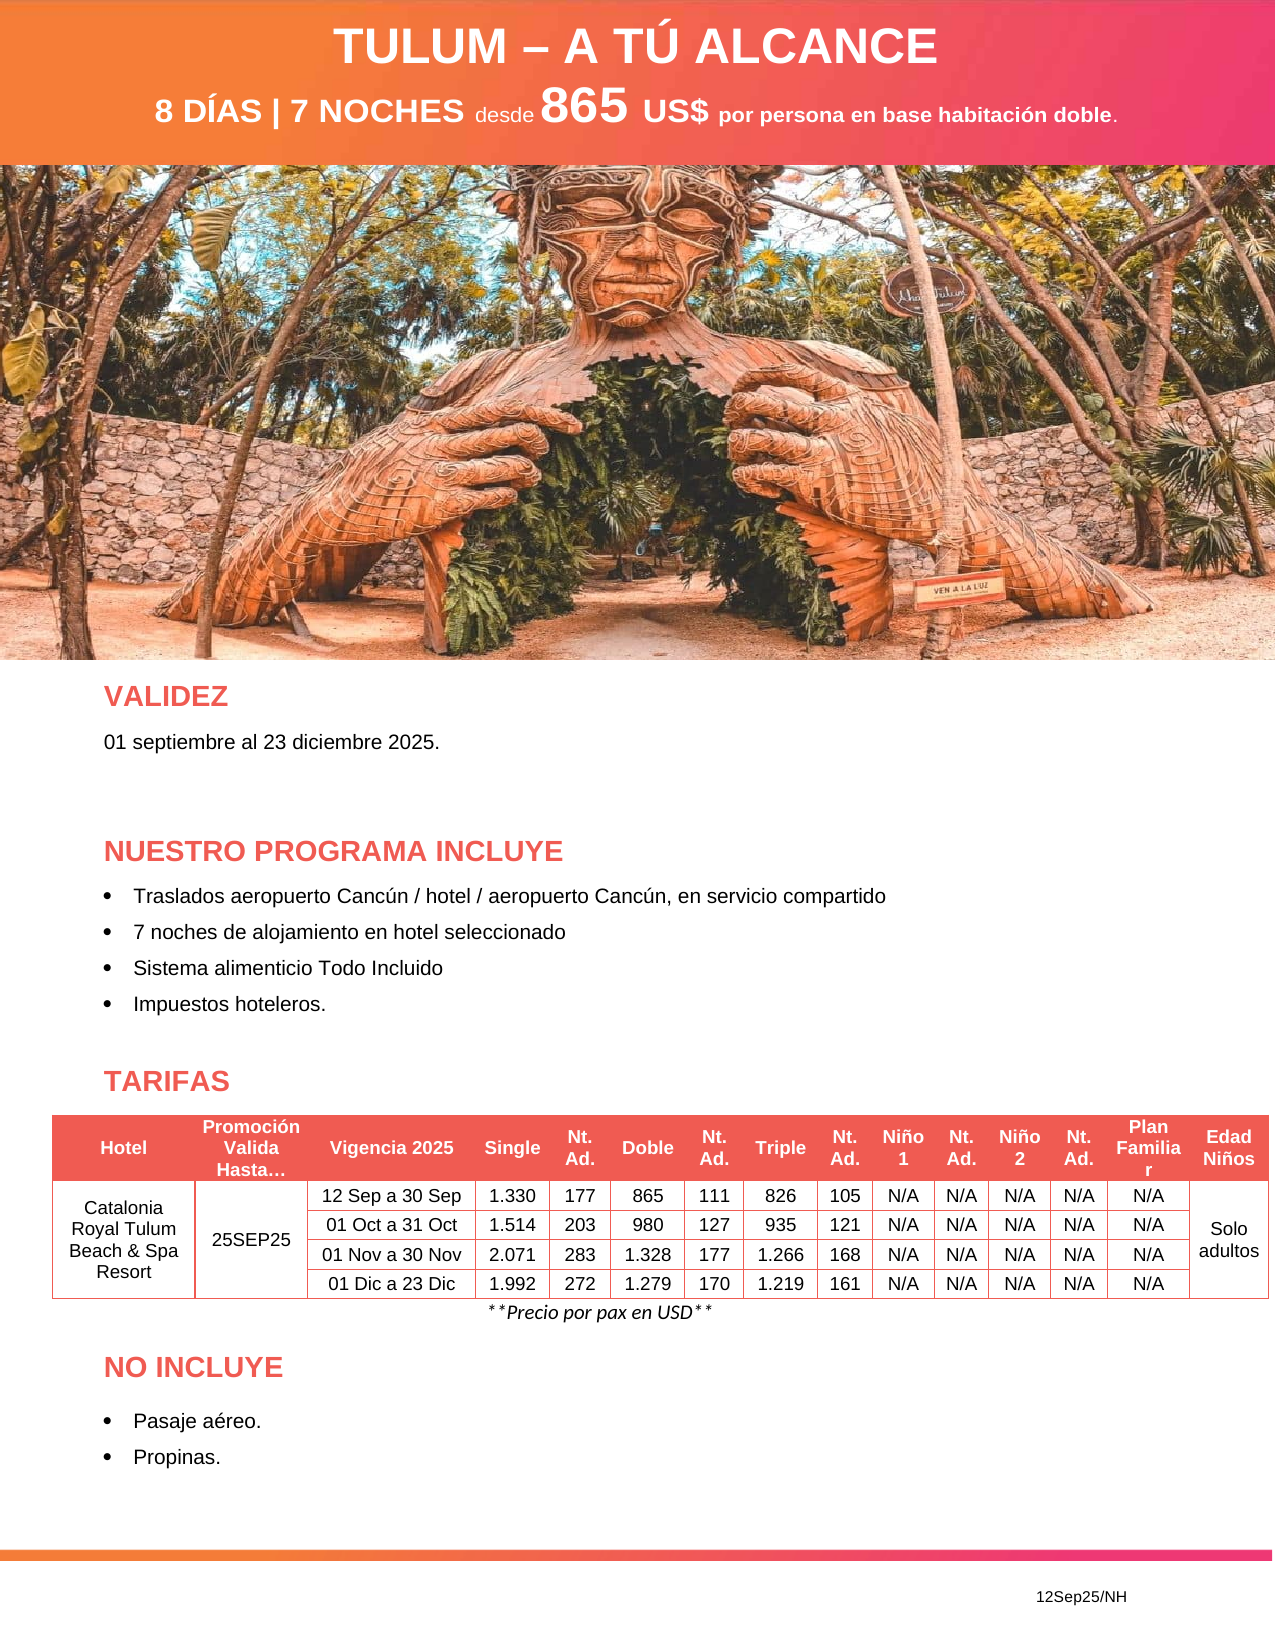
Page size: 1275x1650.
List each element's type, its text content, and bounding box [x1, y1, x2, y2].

text TARIFAS [103, 1064, 1098, 1098]
table_cell 127 [685, 1211, 743, 1239]
list Impuestos hoteleros. [103, 992, 1098, 1016]
table_cell 01 Nov a 30 Nov [308, 1240, 475, 1269]
table_cell 25SEP25 [196, 1181, 307, 1298]
table_cell N/A [935, 1211, 988, 1239]
table_cell 1.266 [744, 1240, 817, 1269]
table_cell 121 [818, 1211, 872, 1239]
text 01 septiembre al 23 diciembre 2025. [103, 730, 1098, 754]
table_cell 1.219 [744, 1270, 817, 1298]
table_header Edad Niños [1190, 1116, 1268, 1180]
table_header Hotel [53, 1116, 194, 1180]
table_cell N/A [989, 1181, 1050, 1210]
table_cell 177 [550, 1181, 610, 1210]
table_cell 935 [744, 1211, 817, 1239]
table_cell 865 [611, 1181, 684, 1210]
table_cell N/A [989, 1211, 1050, 1239]
table_cell N/A [1051, 1211, 1107, 1239]
table_cell 1.992 [476, 1270, 549, 1298]
list 7 noches de alojamiento en hotel seleccionado [103, 920, 1098, 944]
table_cell 1.279 [611, 1270, 684, 1298]
list Traslados aeropuerto Cancún / hotel / aeropuerto Cancún, en servicio compartido [103, 884, 1098, 908]
table_header Single [476, 1116, 549, 1180]
text VALIDEZ [103, 679, 1098, 713]
table_header Plan Familiar [1108, 1116, 1189, 1180]
table_header Triple [744, 1116, 817, 1180]
text NO INCLUYE [103, 1350, 1098, 1383]
table_header Niño 1 [873, 1116, 934, 1180]
table_header Vigencia 2025 [308, 1116, 475, 1180]
table_cell N/A [1108, 1181, 1189, 1210]
table_cell 2.071 [476, 1240, 549, 1269]
table_cell Solo adultos [1190, 1181, 1268, 1298]
table_cell 12 Sep a 30 Sep [308, 1181, 475, 1210]
table_header Nt. Ad. [1051, 1116, 1107, 1180]
table_cell N/A [935, 1270, 988, 1298]
picture [0, 0, 1275, 660]
table_cell 105 [818, 1181, 872, 1210]
table_header Nt. Ad. [935, 1116, 988, 1180]
text **Precio por pax en USD** [103, 1299, 1098, 1324]
table_header Nt. Ad. [685, 1116, 743, 1180]
table_cell N/A [935, 1240, 988, 1269]
list Propinas. [103, 1445, 1098, 1469]
text NUESTRO PROGRAMA INCLUYE [103, 834, 1098, 867]
table_cell 161 [818, 1270, 872, 1298]
table_cell 203 [550, 1211, 610, 1239]
table_cell 826 [744, 1181, 817, 1210]
table_header Nt. Ad. [550, 1116, 610, 1180]
table_cell 283 [550, 1240, 610, 1269]
table_cell 1.514 [476, 1211, 549, 1239]
table_cell 1.330 [476, 1181, 549, 1210]
table_header Doble [611, 1116, 684, 1180]
table_cell N/A [1051, 1240, 1107, 1269]
table_cell N/A [1108, 1240, 1189, 1269]
table_cell 168 [818, 1240, 872, 1269]
table_cell N/A [1051, 1270, 1107, 1298]
table_cell 01 Dic a 23 Dic [308, 1270, 475, 1298]
table_cell N/A [1051, 1181, 1107, 1210]
table_cell N/A [1108, 1270, 1189, 1298]
list Pasaje aéreo. [103, 1409, 1098, 1433]
table_cell N/A [989, 1240, 1050, 1269]
table_cell 177 [685, 1240, 743, 1269]
table_header Nt. Ad. [818, 1116, 872, 1180]
list Sistema alimenticio Todo Incluido [103, 956, 1098, 980]
table_cell N/A [989, 1270, 1050, 1298]
table_cell N/A [873, 1240, 934, 1269]
table_header Promoción Valida Hasta… [196, 1116, 307, 1180]
table_cell 1.328 [611, 1240, 684, 1269]
table_cell N/A [873, 1181, 934, 1210]
table_cell 111 [685, 1181, 743, 1210]
table_cell N/A [873, 1211, 934, 1239]
table_cell N/A [935, 1181, 988, 1210]
table_cell N/A [873, 1270, 934, 1298]
table_cell 01 Oct a 31 Oct [308, 1211, 475, 1239]
table_cell N/A [1108, 1211, 1189, 1239]
table_cell 170 [685, 1270, 743, 1298]
table_header Niño 2 [989, 1116, 1050, 1180]
table_cell 980 [611, 1211, 684, 1239]
table_cell Catalonia Royal Tulum Beach & Spa Resort [53, 1181, 194, 1298]
table_cell 272 [550, 1270, 610, 1298]
picture [0, 1547, 1273, 1561]
